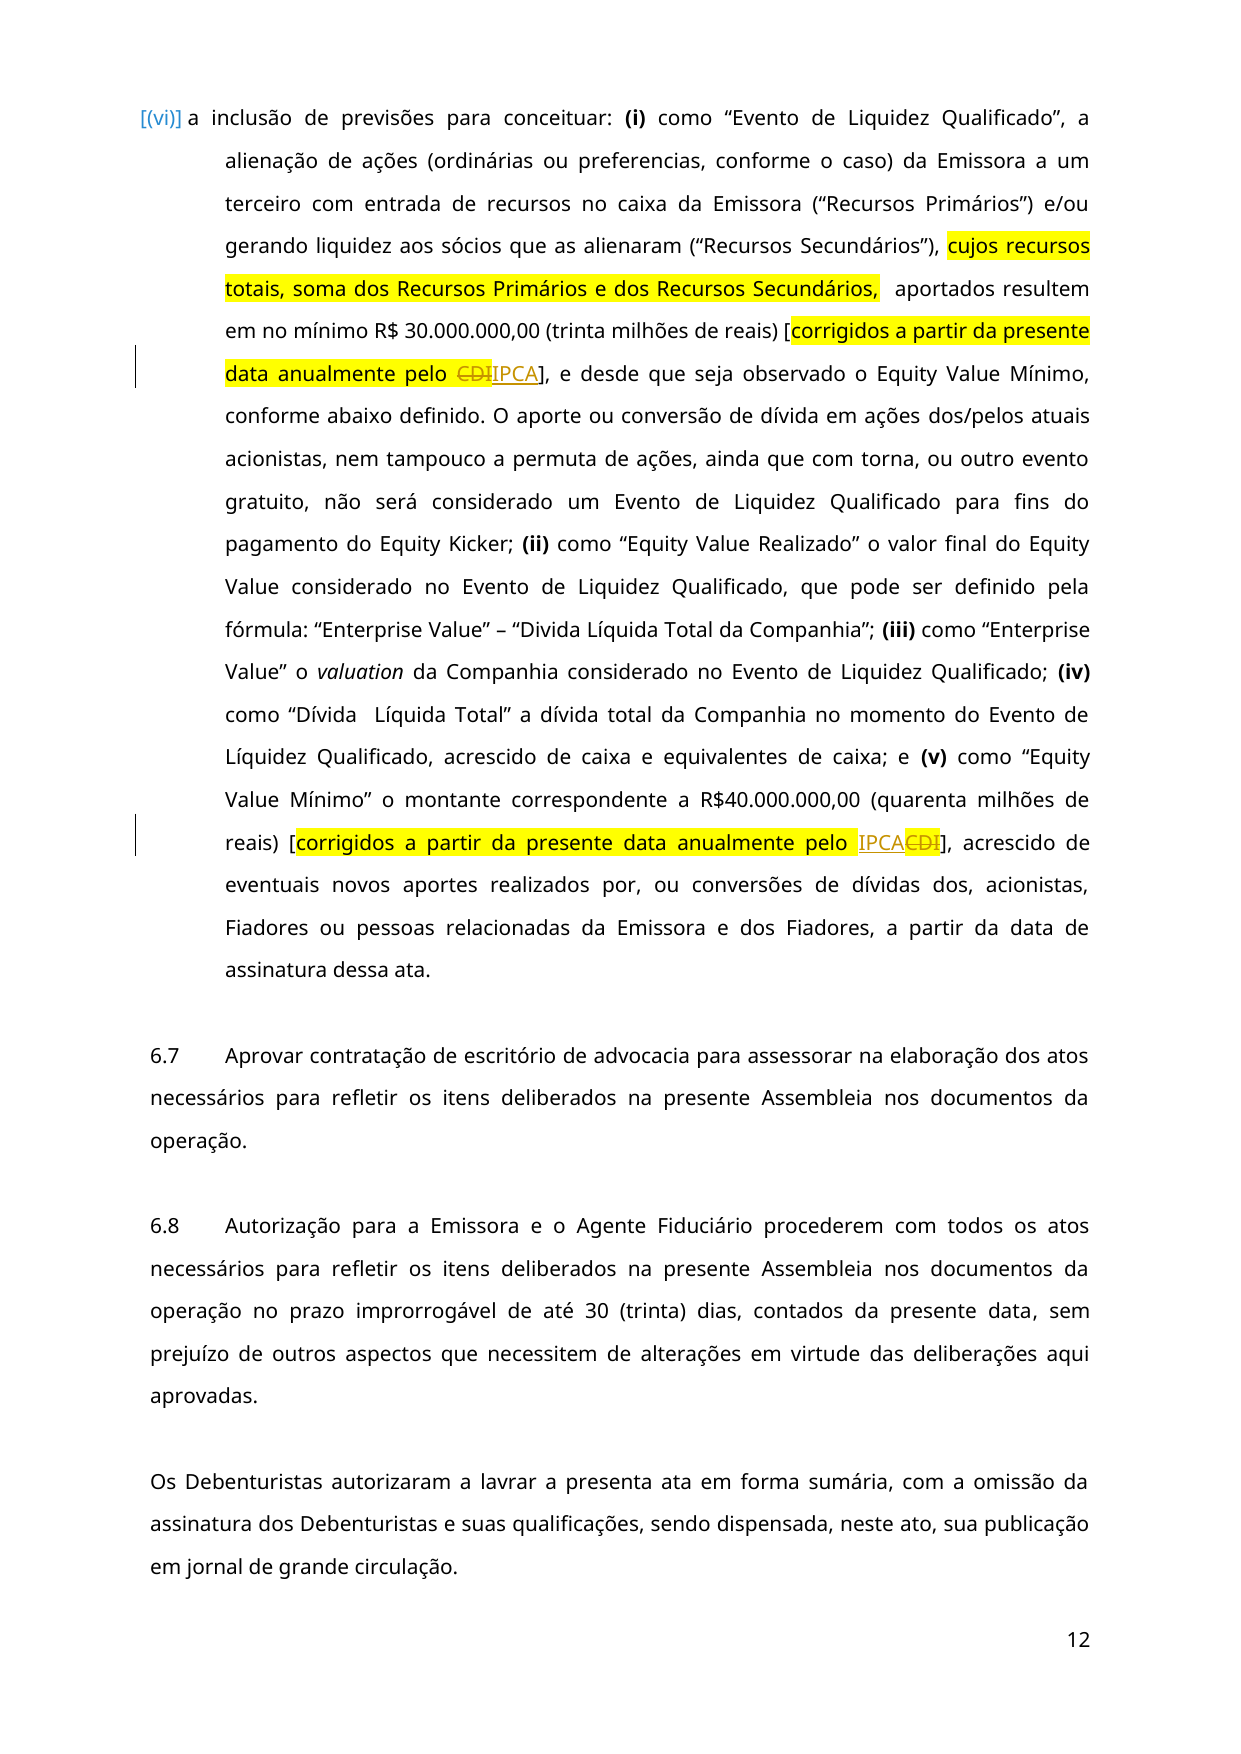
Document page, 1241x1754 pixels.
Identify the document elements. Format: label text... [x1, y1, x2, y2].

text 6.7 Aprovar contratação de escritório de advocacia para assessorar na elaboração dos atos necessários para refletir os itens deliberados na presente Assembleia nos documentos da operação. [150, 1041, 1090, 1154]
list a inclusão de previsões para conceituar: (i) como “Evento de Liquidez Qualificado”, a alienação de ações (ordinárias ou preferencias, conforme o caso) da Emissora a um terceiro com entrada de recursos no caixa da Emissora (“Recursos Primários”) e/ou gerando liquidez aos sócios que as alienaram (“Recursos Secundários”), cujos recursos totais, soma dos Recursos Primários e dos Recursos Secundários, aportados resultem em no mínimo R$ 30.000.000,00 (trinta milhões de reais) [corrigidos a partir da presente data anualmente pelo ], e desde que seja observado o Equity Value Mínimo, conforme abaixo definido. O aporte ou conversão de dívida em ações dos/pelos atuais acionistas, nem tampouco a permuta de ações, ainda que com torna, ou outro evento gratuito, não será considerado um Evento de Liquidez Qualificado para fins do pagamento do Equity Kicker; (ii) como “Equity Value Realizado” o valor final do Equity Value considerado no Evento de Liquidez Qualificado, que pode ser definido pela fórmula: “Enterprise Value” – “Divida Líquida Total da Companhia”; (iii) como “Enterprise Value” o valuation da Companhia considerado no Evento de Liquidez Qualificado; (iv) como “Dívida Líquida Total” a dívida total da Companhia no momento do Evento de Líquidez Qualificado, acrescido de caixa e equivalentes de caixa; e (v) como “Equity Value Mínimo” o montante correspondente a R$40.000.000,00 (quarenta milhões de reais) [corrigidos a partir da presente data anualmente pelo ], acrescido de eventuais novos aportes realizados por, ou conversões de dívidas dos, acionistas, Fiadores ou pessoas relacionadas da Emissora e dos Fiadores, a partir da data de assinatura dessa ata. [187, 103, 1090, 984]
text 6.8 Autorização para a Emissora e o Agente Fiduciário procederem com todos os atos necessários para refletir os itens deliberados na presente Assembleia nos documentos da operação no prazo improrrogável de até 30 (trinta) dias, contados da presente data, sem prejuízo de outros aspectos que necessitem de alterações em virtude das deliberações aqui aprovadas. [150, 1211, 1090, 1410]
text Os Debenturistas autorizaram a lavrar a presenta ata em forma sumária, com a omissão da assinatura dos Debenturistas e suas qualificações, sendo dispensada, neste ato, sua publicação em jornal de grande circulação. [150, 1467, 1090, 1580]
